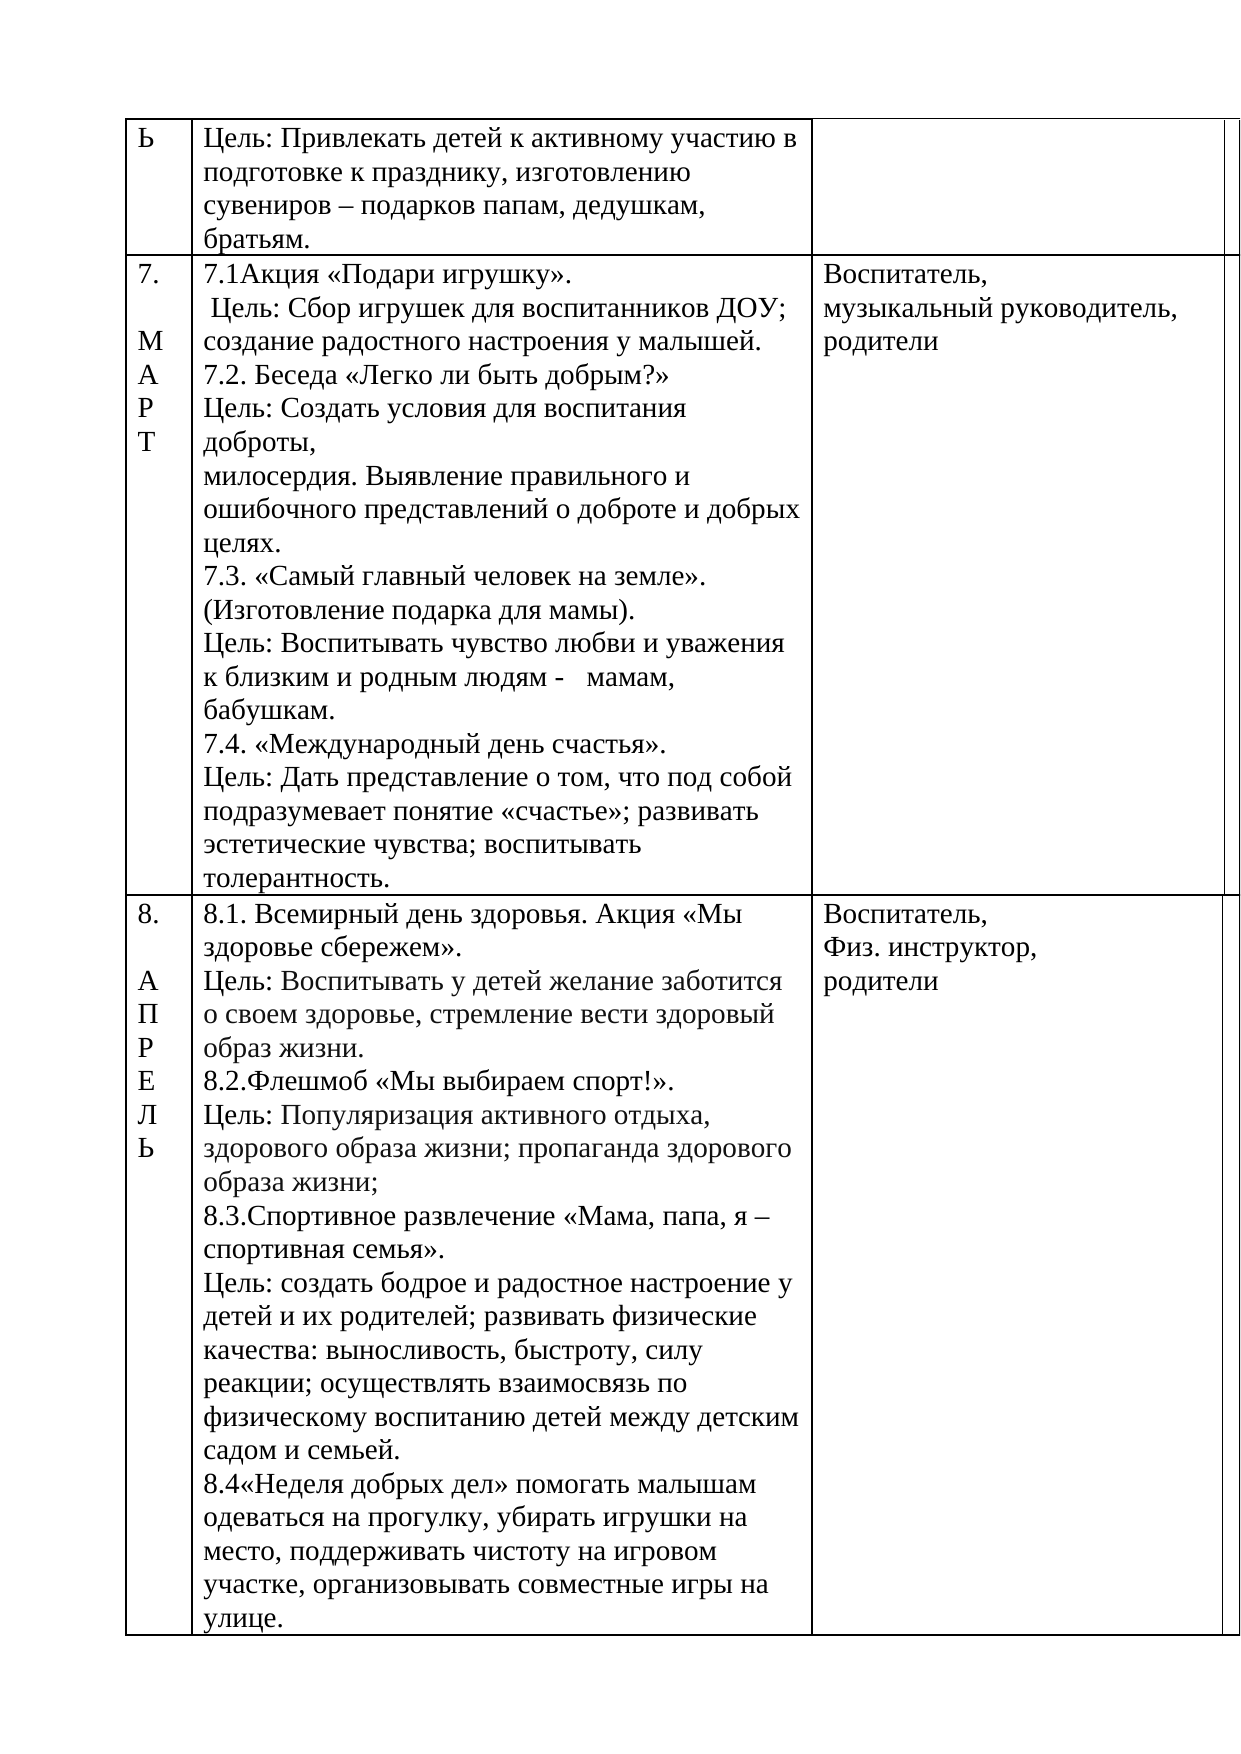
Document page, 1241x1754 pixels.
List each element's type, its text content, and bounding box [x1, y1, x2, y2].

table_cell [1223, 896, 1239, 1634]
table_cell 7.1Акция «Подари игрушку». Цель: Сбор игрушек для воспитанников ДОУ; создание радостного настроения у малышей. 7.2. Беседа «Легко ли быть добрым?» Цель: Создать условия для воспитания доброты, милосердия. Выявление правильного и ошибочного представлений о доброте и добрых целях. 7.3. «Самый главный человек на земле». (Изготовление подарка для мамы). Цель: Воспитывать чувство любви и уважения к близким и родным людям - мамам, бабушкам. 7.4. «Международный день счастья». Цель: Дать представление о том, что под собой подразумевает понятие «счастье»; развивать эстетические чувства; воспитывать толерантность. [193, 256, 811, 894]
table_cell 8.1. Всемирный день здоровья. Акция «Мы здоровье сбережем». Цель: Воспитывать у детей желание заботится о своем здоровье, стремление вести здоровый образ жизни. 8.2.Флешмоб «Мы выбираем спорт!». Цель: Популяризация активного отдыха, здорового образа жизни; пропаганда здорового образа жизни; 8.3.Спортивное развлечение «Мама, папа, я – спортивная семья». Цель: создать бодрое и радостное настроение у детей и их родителей; развивать физические качества: выносливость, быстроту, силу реакции; осуществлять взаимосвязь по физическому воспитанию детей между детским садом и семьей. 8.4«Неделя добрых дел» помогать малышам одеваться на прогулку, убирать игрушки на место, поддерживать чистоту на игровом участке, организовывать совместные игры на улице. [193, 896, 811, 1634]
table_cell 8. А П Р Е Л Ь [127, 896, 191, 1634]
table_cell Воспитатель, музыкальный руководитель, родители [813, 256, 1224, 894]
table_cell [193, 120, 811, 254]
table_cell 6. Ф Е В Р А Л Ь [127, 120, 191, 254]
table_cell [813, 119, 1224, 254]
table_cell [1225, 256, 1239, 894]
table_cell [1224, 119, 1240, 254]
table_cell Воспитатель, Физ. инструктор, родители [813, 896, 1222, 1634]
table_cell 7. М А Р Т [127, 256, 191, 894]
